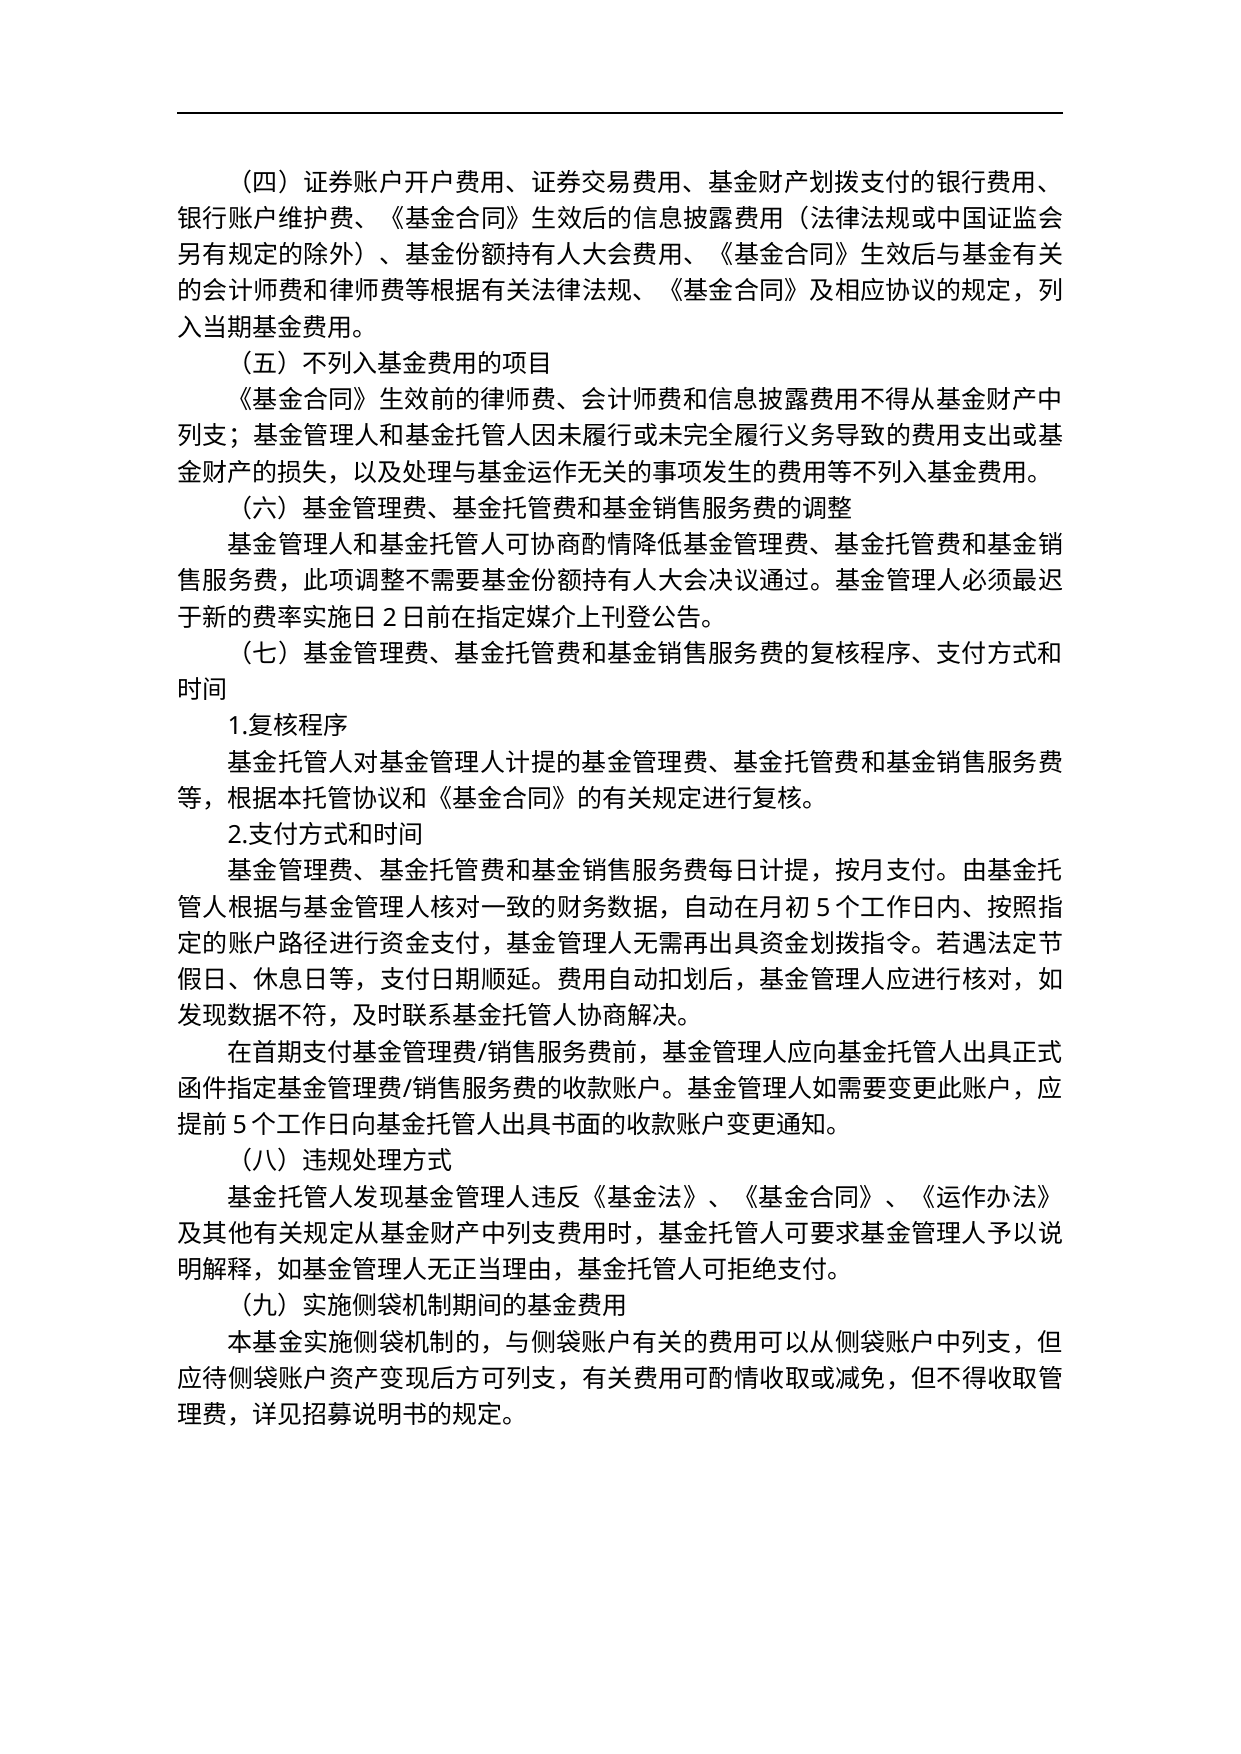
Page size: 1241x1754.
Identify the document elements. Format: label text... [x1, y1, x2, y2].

text 2.支付方式和时间 [177, 814, 1063, 851]
text （六）基金管理费、基金托管费和基金销售服务费的调整 [177, 488, 1063, 524]
text （四）证券账户开户费用、证券交易费用、基金财产划拨支付的银行费用、银行账户维护费、《基金合同》生效后的信息披露费用（法律法规或中国证监会另有规定的除外）、基金份额持有人大会费用、《基金合同》生效后与基金有关的会计师费和律师费等根据有关法律法规、《基金合同》及相应协议的规定，列入当期基金费用。 [177, 162, 1063, 343]
text 1.复核程序 [177, 706, 1063, 742]
text 《基金合同》生效前的律师费、会计师费和信息披露费用不得从基金财产中列支；基金管理人和基金托管人因未履行或未完全履行义务导致的费用支出或基金财产的损失，以及处理与基金运作无关的事项发生的费用等不列入基金费用。 [177, 379, 1063, 488]
text 基金管理费、基金托管费和基金销售服务费每日计提，按月支付。由基金托管人根据与基金管理人核对一致的财务数据，自动在月初5个工作日内、按照指定的账户路径进行资金支付，基金管理人无需再出具资金划拨指令。若遇法定节假日、休息日等，支付日期顺延。费用自动扣划后，基金管理人应进行核对，如发现数据不符，及时联系基金托管人协商解决。 [177, 851, 1063, 1032]
text 基金托管人发现基金管理人违反《基金法》、《基金合同》、《运作办法》及其他有关规定从基金财产中列支费用时，基金托管人可要求基金管理人予以说明解释，如基金管理人无正当理由，基金托管人可拒绝支付。 [177, 1177, 1063, 1286]
text 本基金实施侧袋机制的，与侧袋账户有关的费用可以从侧袋账户中列支，但应待侧袋账户资产变现后方可列支，有关费用可酌情收取或减免，但不得收取管理费，详见招募说明书的规定。 [177, 1322, 1063, 1431]
text 基金管理人和基金托管人可协商酌情降低基金管理费、基金托管费和基金销售服务费，此项调整不需要基金份额持有人大会决议通过。基金管理人必须最迟于新的费率实施日2日前在指定媒介上刊登公告。 [177, 524, 1063, 633]
text （七）基金管理费、基金托管费和基金销售服务费的复核程序、支付方式和时间 [177, 633, 1063, 706]
text （九）实施侧袋机制期间的基金费用 [177, 1286, 1063, 1322]
text 基金托管人对基金管理人计提的基金管理费、基金托管费和基金销售服务费等，根据本托管协议和《基金合同》的有关规定进行复核。 [177, 742, 1063, 814]
text （八）违规处理方式 [177, 1141, 1063, 1177]
text （五）不列入基金费用的项目 [177, 343, 1063, 379]
text 在首期支付基金管理费/销售服务费前，基金管理人应向基金托管人出具正式函件指定基金管理费/销售服务费的收款账户。基金管理人如需要变更此账户，应提前5个工作日向基金托管人出具书面的收款账户变更通知。 [177, 1032, 1063, 1141]
